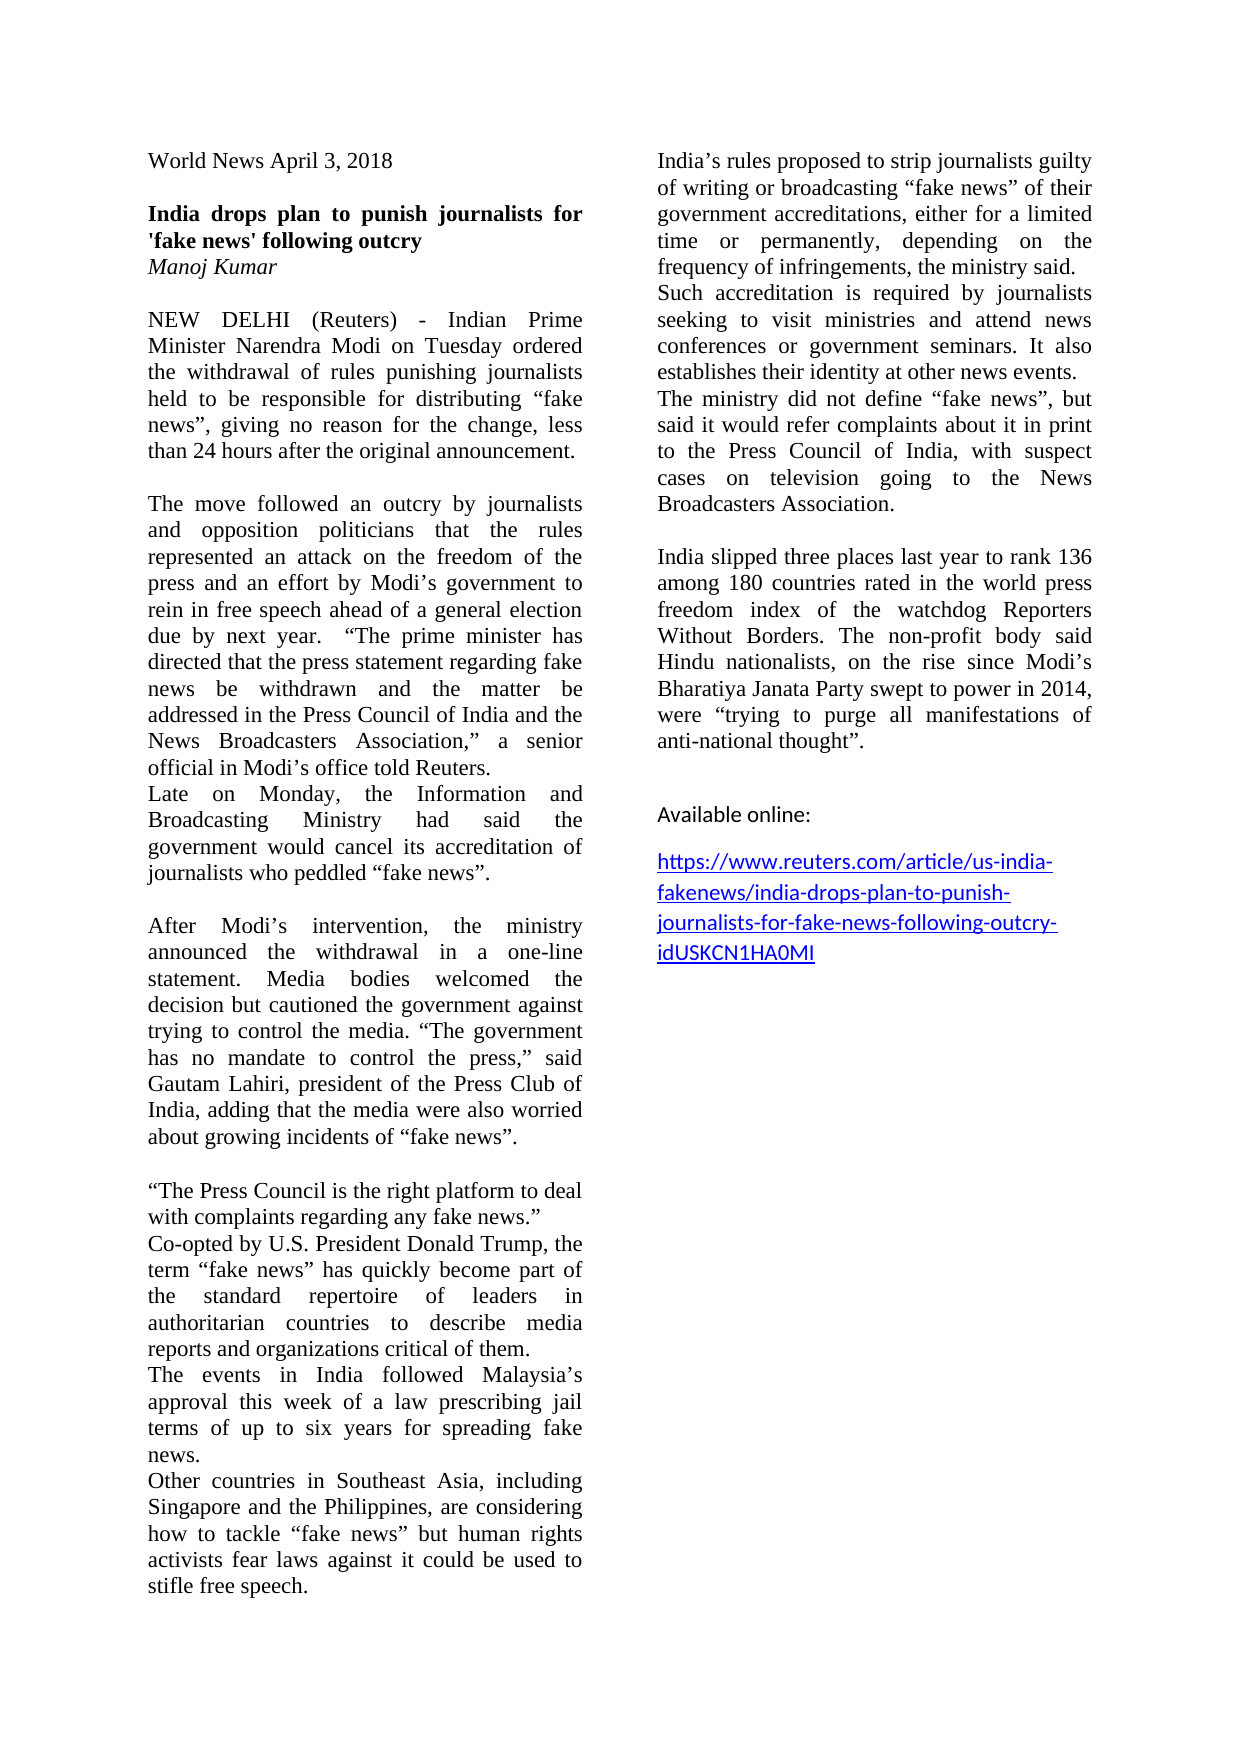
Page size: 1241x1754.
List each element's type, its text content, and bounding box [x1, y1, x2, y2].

text After Modi’s intervention, the ministry announced the withdrawal in a one-line statement. Media bodies welcomed the decision but cautioned the government against trying to control the media. “The government has no mandate to control the press,” said Gautam Lahiri, president of the Press Club of India, adding that the media were also worried about growing incidents of “fake news”. [148, 912, 583, 1149]
text India slipped three places last year to rank 136 among 180 countries rated in the world press freedom index of the watchdog Reporters Without Borders. The non-profit body said Hindu nationalists, on the rise since Modi’s Bharatiya Janata Party swept to power in 2014, were “trying to purge all manifestations of anti-national thought”. [657, 543, 1093, 754]
text Such accreditation is required by journalists seeking to visit ministries and attend news conferences or government seminars. It also establishes their identity at other news events. [657, 279, 1093, 385]
text NEW DELHI (Reuters) - Indian Prime Minister Narendra Modi on Tuesday ordered the withdrawal of rules punishing journalists held to be responsible for distributing “fake news”, giving no reason for the change, less than 24 hours after the original announcement. [148, 306, 583, 464]
text https://www.reuters.com/article/us-india-fakenews/india-drops-plan-to-punish-journalists-for-fake-news-following-outcry-idUSKCN1HA0MI [657, 847, 1093, 966]
text Co-opted by U.S. President Donald Trump, the term “fake news” has quickly become part of the standard repertoire of leaders in authoritarian countries to describe media reports and organizations critical of them. [148, 1230, 583, 1362]
text Other countries in Southeast Asia, including Singapore and the Philippines, are considering how to tackle “fake news” but human rights activists fear laws against it could be used to stifle free speech. [148, 1467, 583, 1599]
text Available online: [657, 801, 1093, 829]
text Late on Monday, the Information and Broadcasting Ministry had said the government would cancel its accreditation of journalists who peddled “fake news”. [148, 780, 583, 886]
text India drops plan to punish journalists for 'fake news' following outcry [148, 200, 583, 253]
text Manoj Kumar [148, 253, 583, 279]
text India’s rules proposed to strip journalists guilty of writing or broadcasting “fake news” of their government accreditations, either for a limited time or permanently, depending on the frequency of infringements, the ministry said. [657, 148, 1093, 279]
text The move followed an outcry by journalists and opposition politicians that the rules represented an attack on the freedom of the press and an effort by Modi’s government to rein in free speech ahead of a general election due by next year. “The prime minister has directed that the press statement regarding fake news be withdrawn and the matter be addressed in the Press Council of India and the News Broadcasters Association,” a senior official in Modi’s office told Reuters. [148, 490, 583, 780]
text “The Press Council is the right platform to deal with complaints regarding any fake news.” [148, 1177, 583, 1230]
text The events in India followed Malaysia’s approval this week of a law prescribing jail terms of up to six years for spreading fake news. [148, 1362, 583, 1467]
text The ministry did not define “fake news”, but said it would refer complaints about it in print to the Press Council of India, with suspect cases on television going to the News Broadcasters Association. [657, 385, 1093, 517]
text World News April 3, 2018 [148, 148, 583, 174]
